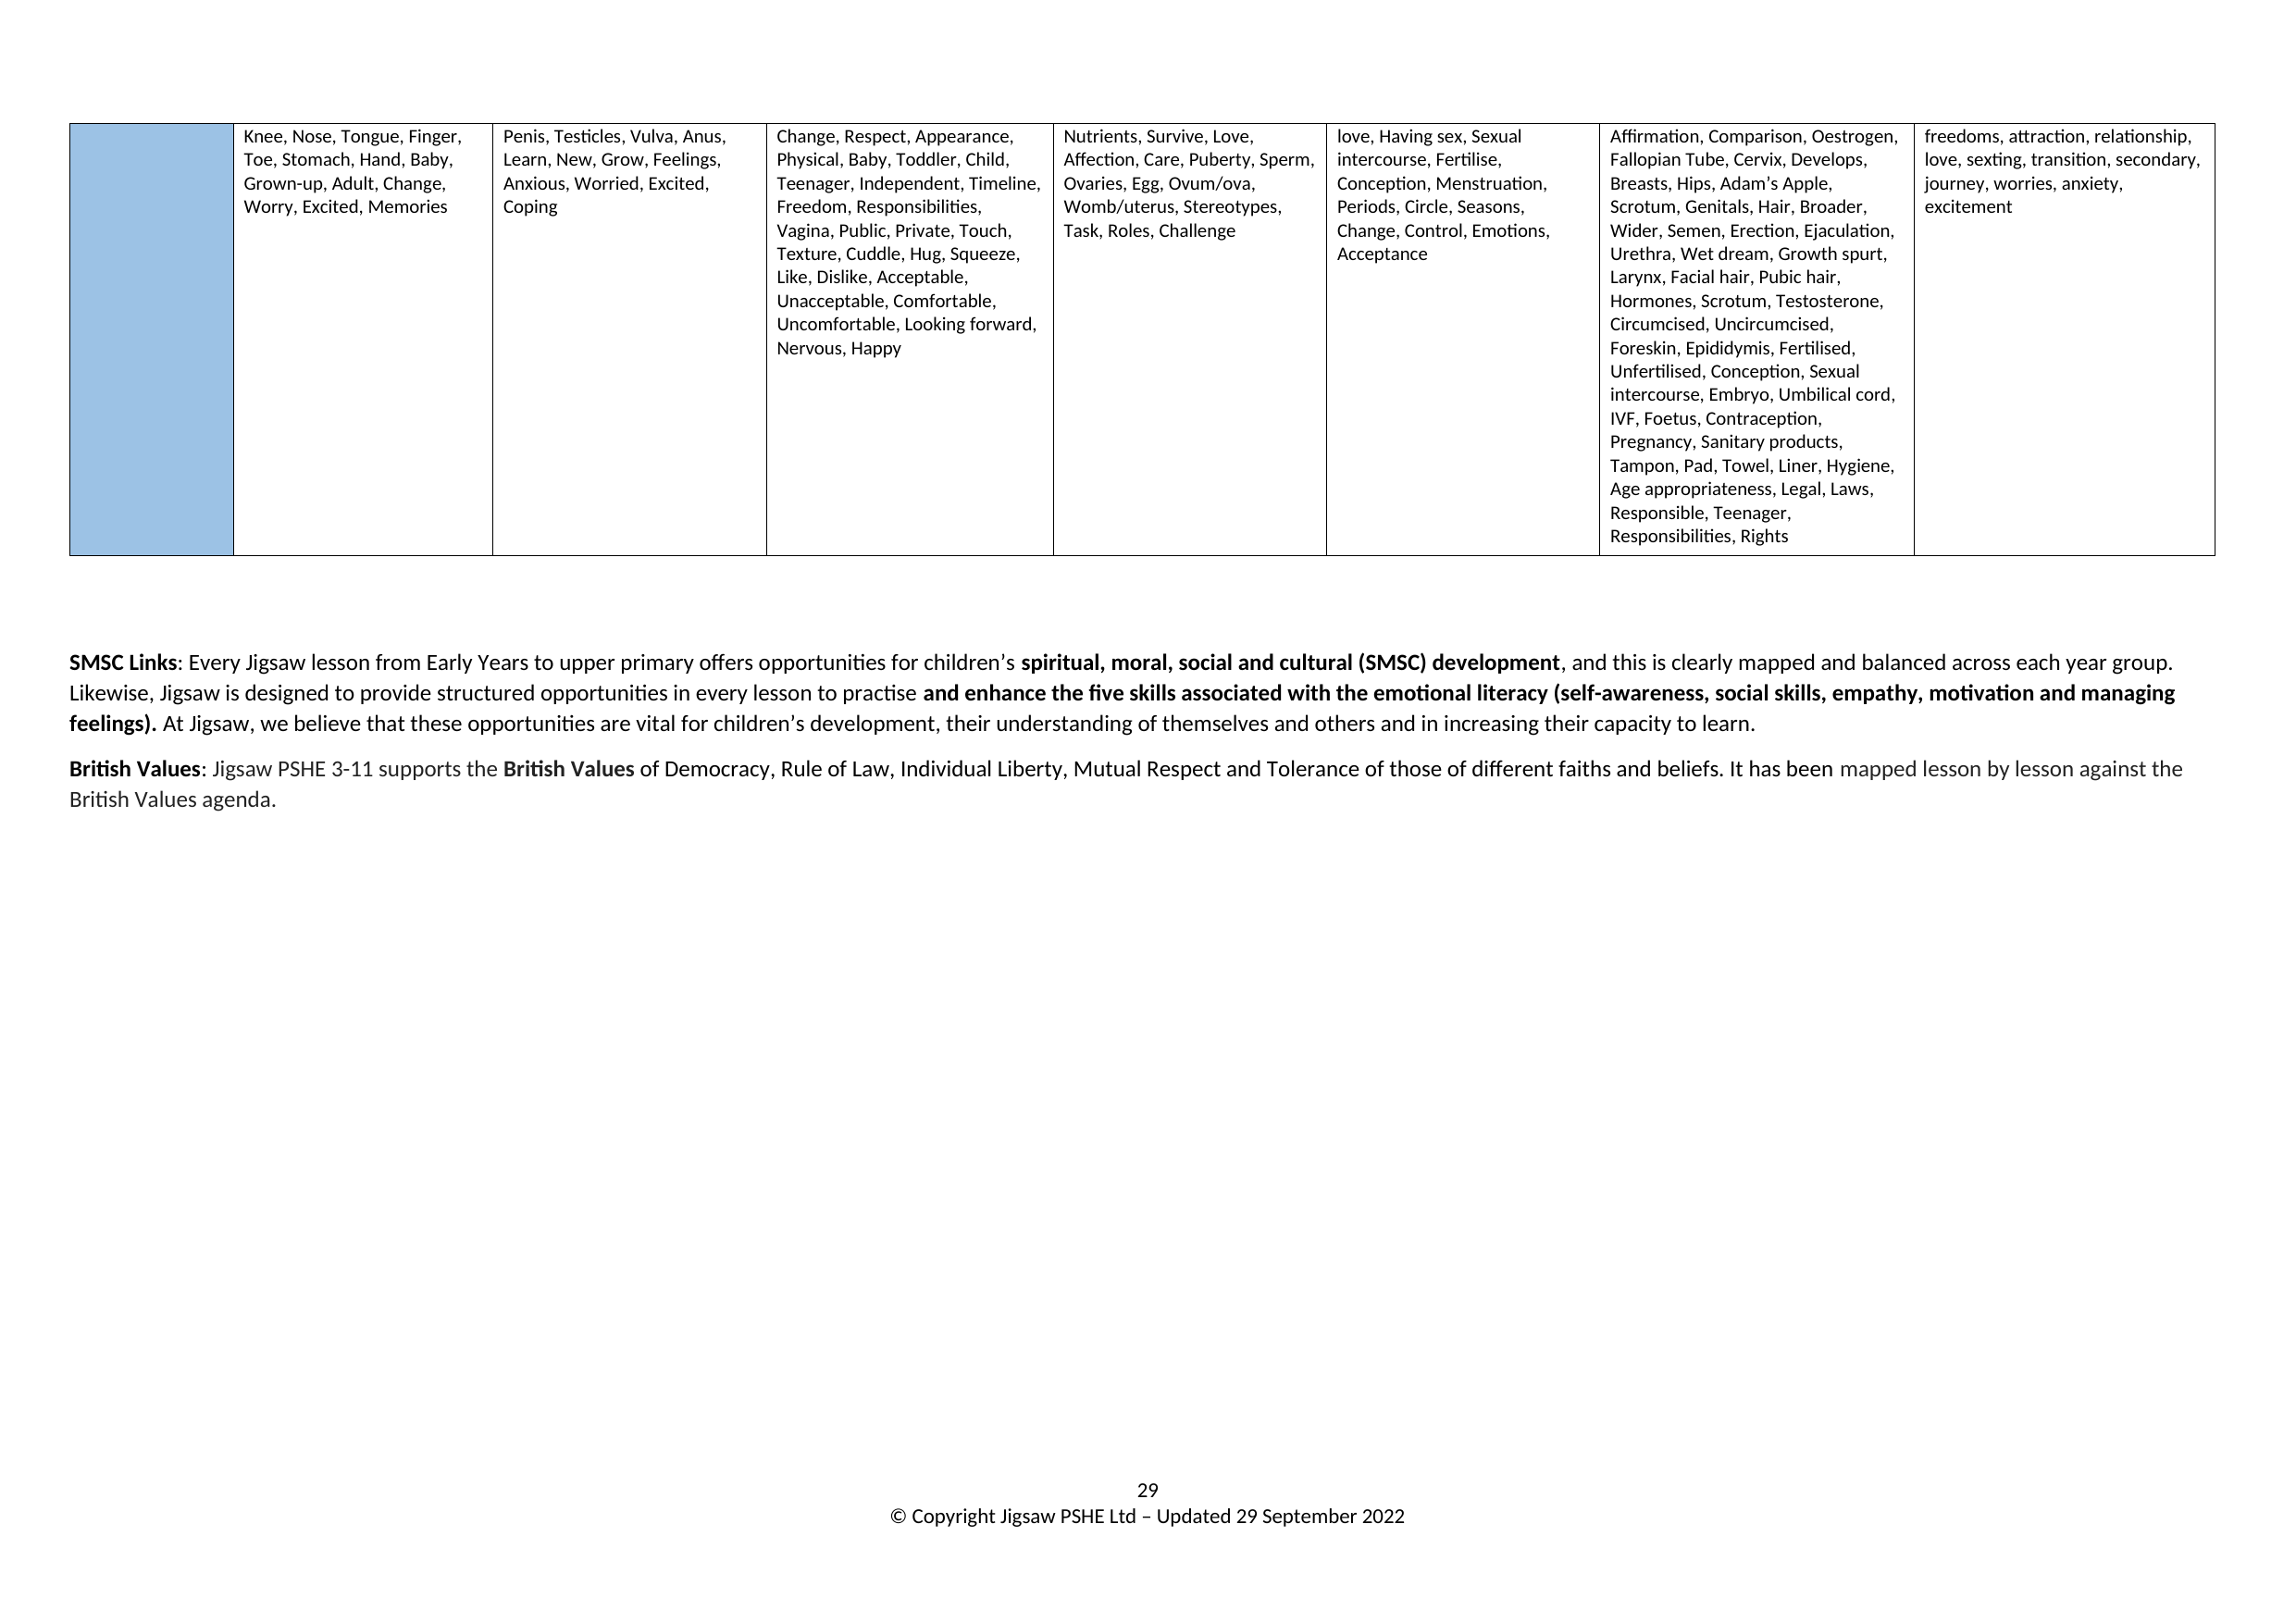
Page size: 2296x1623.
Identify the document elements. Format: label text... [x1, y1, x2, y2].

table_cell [1915, 124, 2215, 555]
text SMSC Links: Every Jigsaw lesson from Early Years to upper primary offers opportunities for children’s spiritual, moral, social and cultural (SMSC) development, and this is clearly mapped and balanced across each year group. Likewise, Jigsaw is designed to provide structured opportunities in every lesson to practise and enhance the five skills associated with the emotional literacy (self-awareness, social skills, empathy, motivation and managing feelings). At Jigsaw, we believe that these opportunities are vital for children’s development, their understanding of themselves and others and in increasing their capacity to learn. [69, 648, 2226, 737]
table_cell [1327, 124, 1599, 555]
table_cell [234, 124, 492, 555]
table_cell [493, 124, 766, 555]
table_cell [767, 124, 1053, 555]
text British Values: Jigsaw PSHE 3-11 supports the British Values of Democracy, Rule of Law, Individual Liberty, Mutual Respect and Tolerance of those of different faiths and beliefs. It has been mapped lesson by lesson against the British Values agenda. [69, 755, 2226, 813]
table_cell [1600, 124, 1914, 555]
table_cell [1054, 124, 1326, 555]
